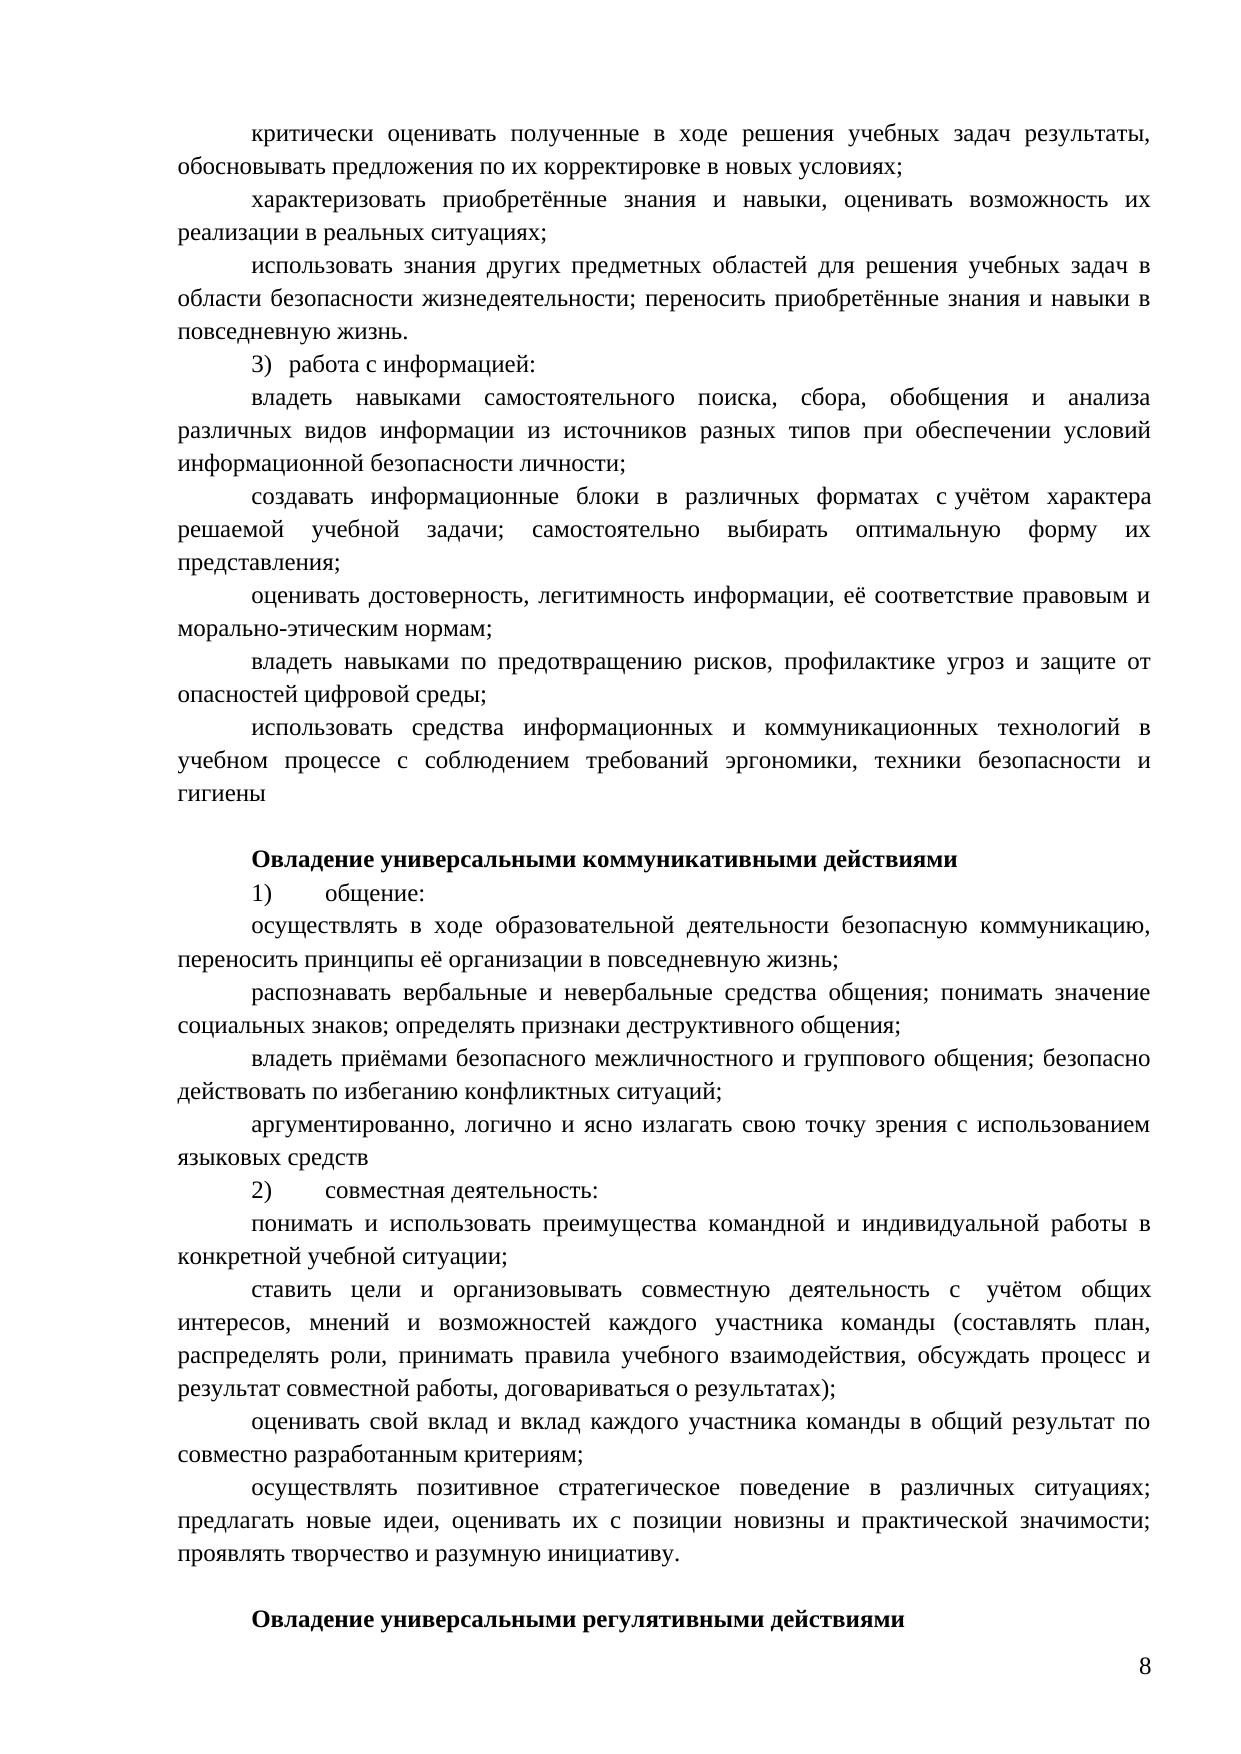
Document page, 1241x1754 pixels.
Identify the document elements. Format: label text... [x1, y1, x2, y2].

text создавать информационные блоки в различных форматах с учётом характера решаемой учебной задачи; самостоятельно выбирать оптимальную форму их представления; [177, 481, 1152, 576]
text владеть приёмами безопасного межличностного и группового общения; безопасно действовать по избеганию конфликтных ситуаций; [177, 1043, 1152, 1104]
text оценивать свой вклад и вклад каждого участника команды в общий результат по совместно разработанным критериям; [177, 1406, 1152, 1468]
text понимать и использовать преимущества командной и индивидуальной работы в конкретной учебной ситуации; [177, 1208, 1152, 1269]
text критически оценивать полученные в ходе решения учебных задач результаты, обосновывать предложения по их корректировке в новых условиях; [177, 118, 1152, 180]
text Овладение универсальными регулятивными действиями [177, 1604, 1152, 1633]
list общение: [177, 878, 1152, 906]
text использовать знания других предметных областей для решения учебных задач в области безопасности жизнедеятельности; переносить приобретённые знания и навыки в повседневную жизнь. [177, 250, 1152, 345]
list совместная деятельность: [177, 1175, 1152, 1203]
text владеть навыками по предотвращению рисков, профилактике угроз и защите от опасностей цифровой среды; [177, 646, 1152, 708]
text ставить цели и организовывать совместную деятельность с учётом общих интересов, мнений и возможностей каждого участника команды (составлять план, распределять роли, принимать правила учебного взаимодействия, обсуждать процесс и результат совместной работы, договариваться о результатах); [177, 1274, 1152, 1402]
list работа с информацией: [251, 349, 1152, 378]
text Овладение универсальными коммуникативными действиями [177, 844, 1152, 873]
text оценивать достоверность, легитимность информации, её соответствие правовым и морально-этическим нормам; [177, 580, 1152, 642]
text использовать средства информационных и коммуникационных технологий в учебном процессе с соблюдением требований эргономики, техники безопасности и гигиены [177, 712, 1152, 807]
text осуществлять в ходе образовательной деятельности безопасную коммуникацию, переносить принципы её организации в повседневную жизнь; [177, 911, 1152, 972]
text аргументированно, логично и ясно излагать свою точку зрения с использованием языковых средств [177, 1109, 1152, 1171]
text владеть навыками самостоятельного поиска, сбора, обобщения и анализа различных видов информации из источников разных типов при обеспечении условий информационной безопасности личности; [177, 382, 1152, 477]
text характеризовать приобретённые знания и навыки, оценивать возможность их реализации в реальных ситуациях; [177, 184, 1152, 246]
text осуществлять позитивное стратегическое поведение в различных ситуациях; предлагать новые идеи, оценивать их с позиции новизны и практической значимости; проявлять творчество и разумную инициативу. [177, 1472, 1152, 1567]
text распознавать вербальные и невербальные средства общения; понимать значение социальных знаков; определять признаки деструктивного общения; [177, 977, 1152, 1038]
